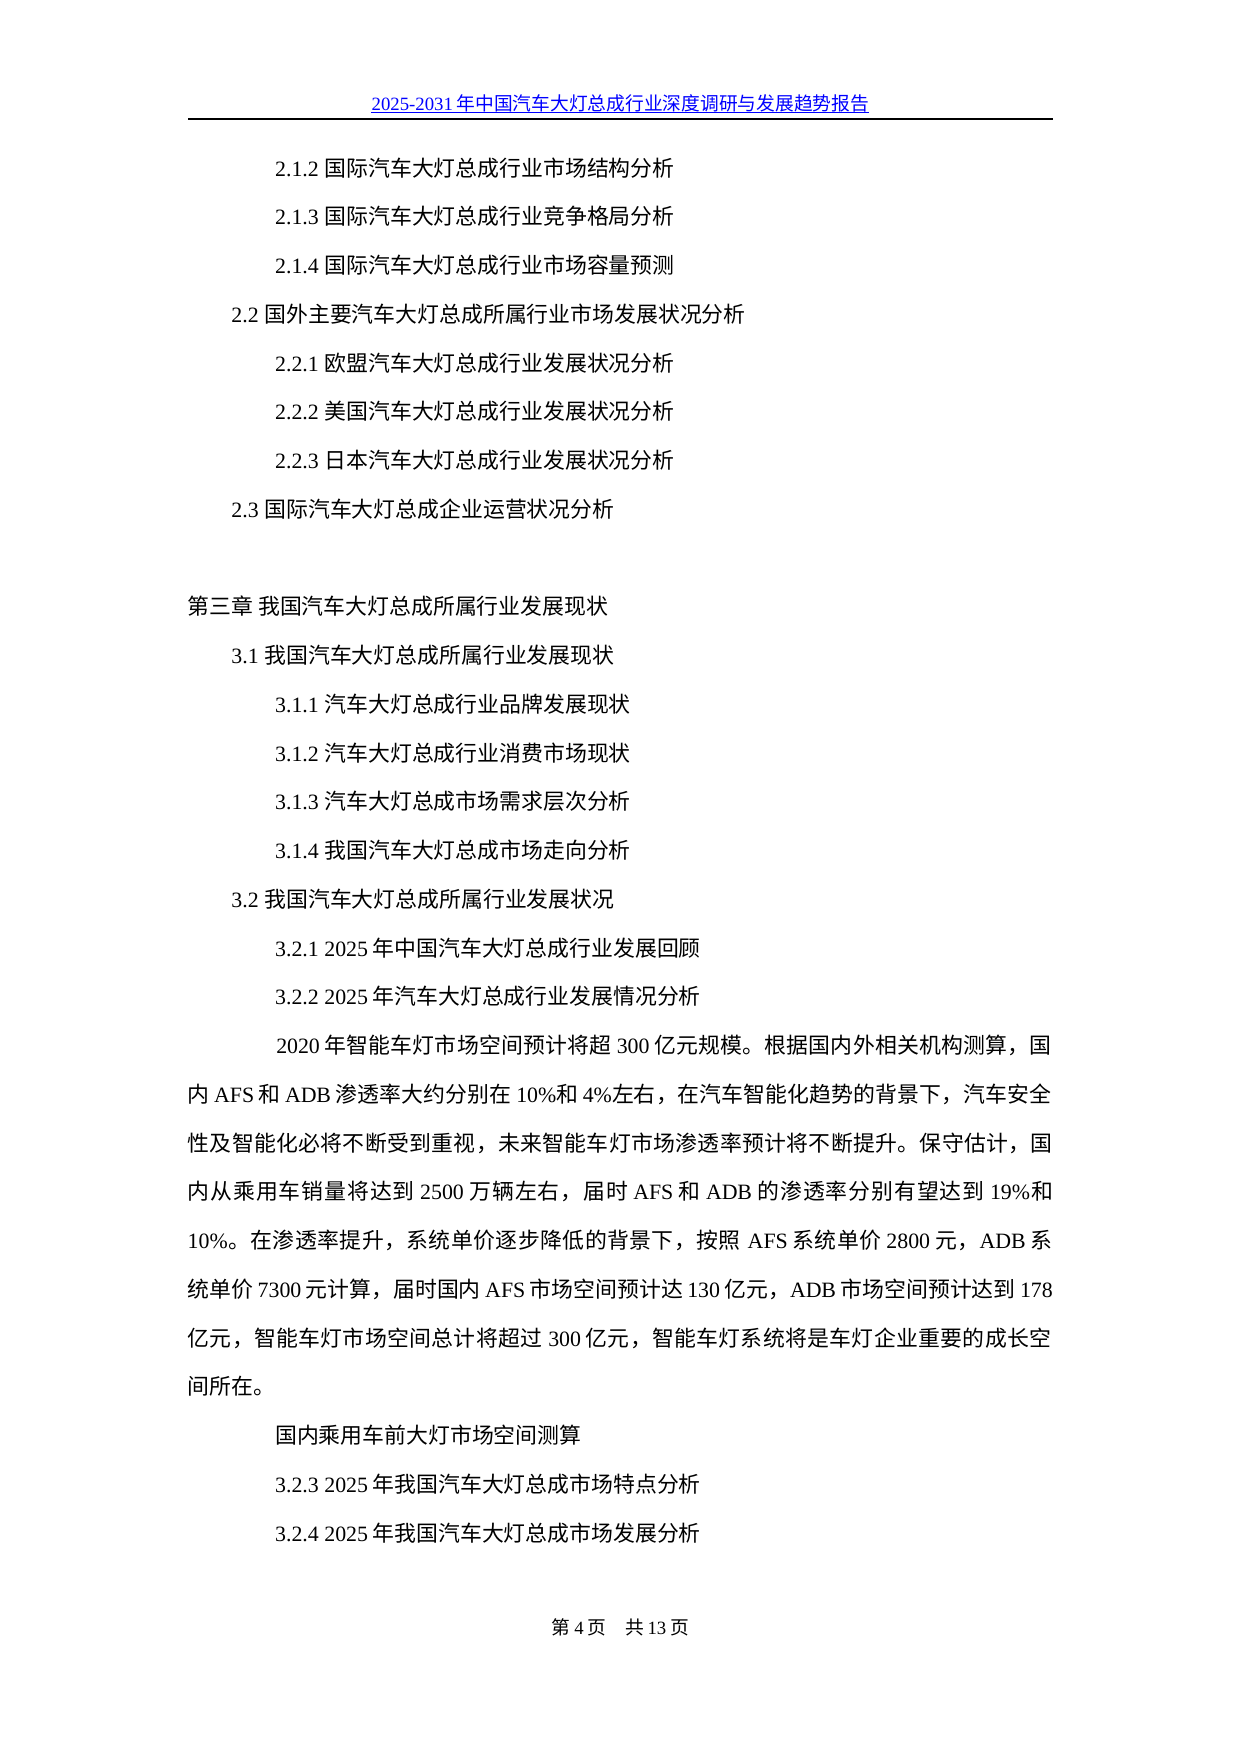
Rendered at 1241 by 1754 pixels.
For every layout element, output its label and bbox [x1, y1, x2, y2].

text [187, 150, 1053, 1548]
